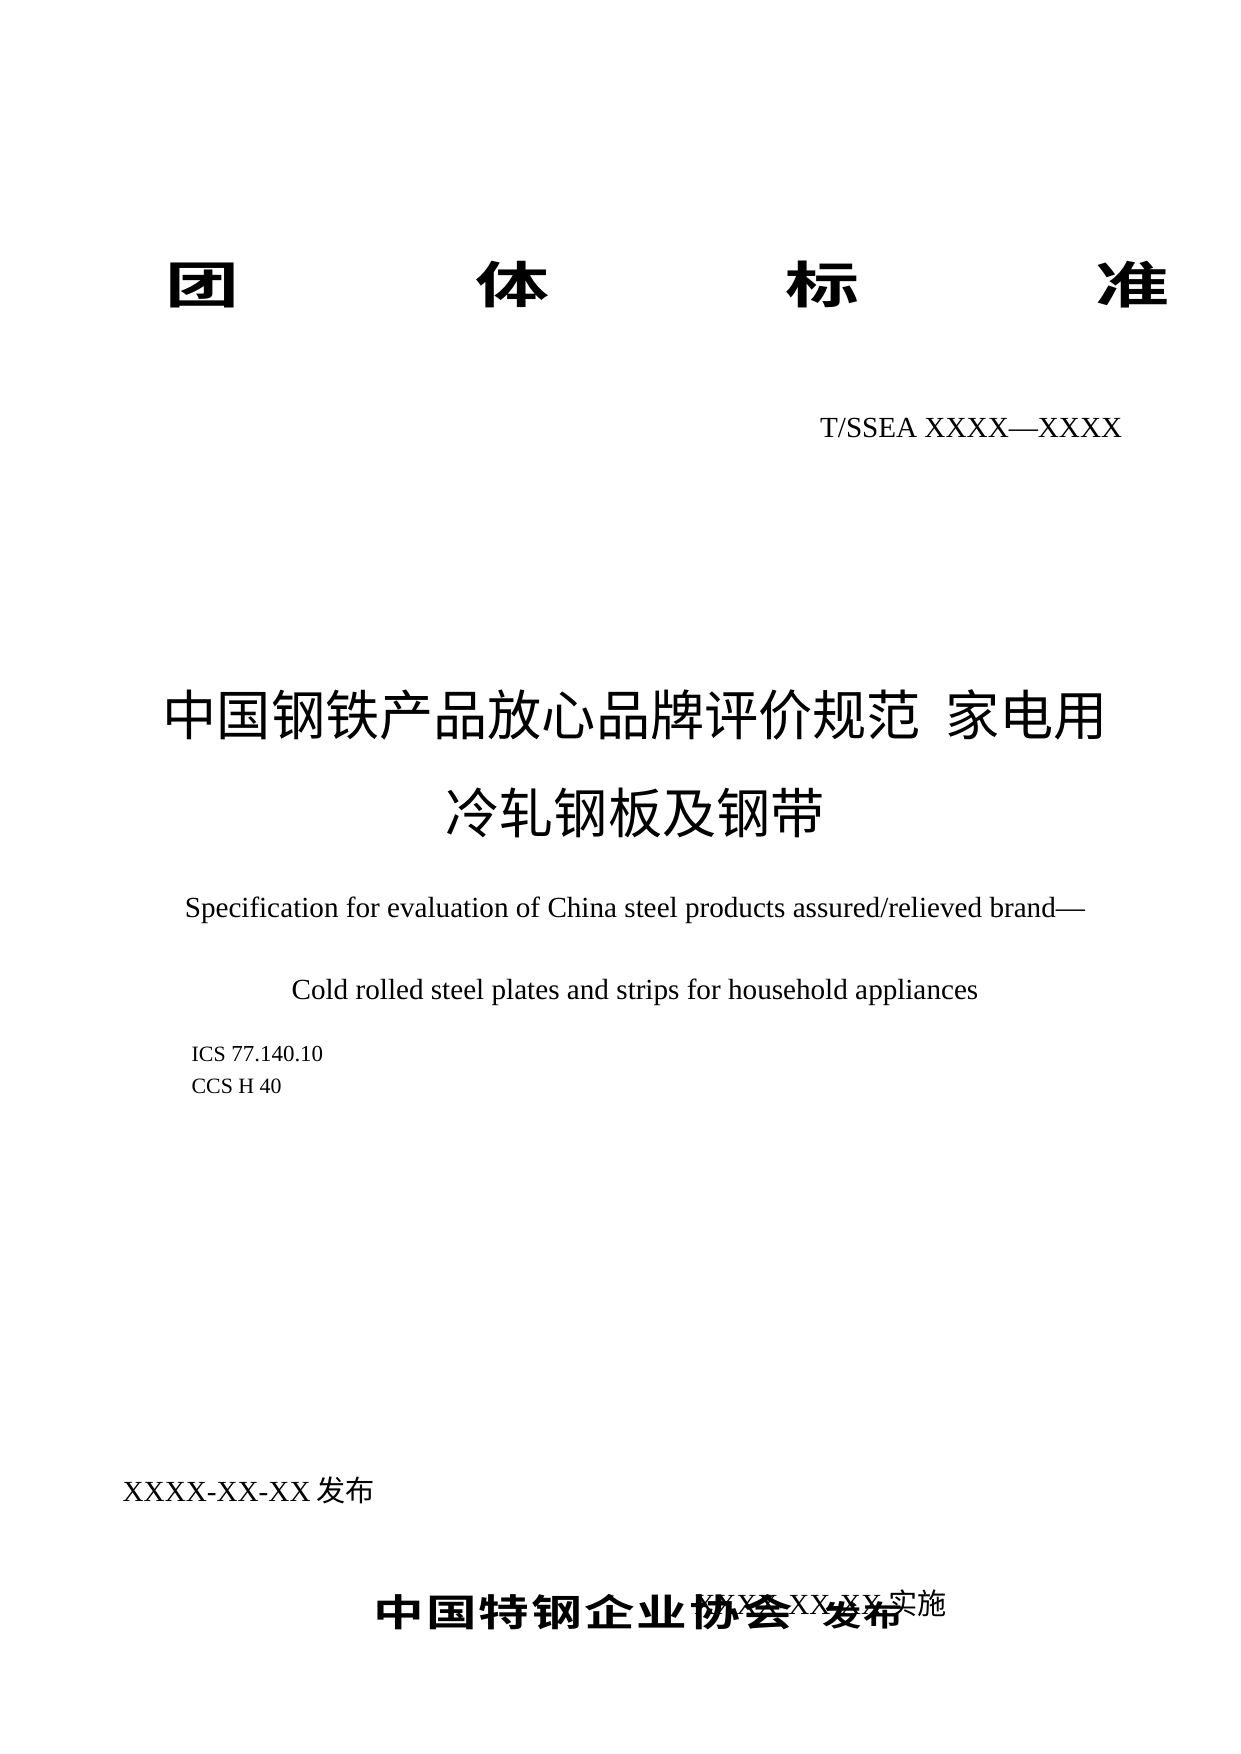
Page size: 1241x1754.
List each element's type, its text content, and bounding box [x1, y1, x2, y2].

text Specification for evaluation of China steel products assured/relieved brand— [148, 875, 1122, 940]
text T/SSEA XXXX—XXXX [148, 167, 1122, 459]
text 中国特钢企业协会 发布 [224, 1583, 1051, 1637]
text CCS H 40 [148, 1070, 1122, 1102]
text XXXX-XX-XX发布 [122, 1467, 374, 1509]
text 中国钢铁产品放心品牌评价规范 家电用冷轧钢板及钢带 [148, 663, 1122, 858]
text 团体标准 [166, 245, 1170, 318]
text Cold rolled steel plates and strips for household appliances [148, 956, 1122, 1021]
text ICS 77.140.10 [148, 1037, 1122, 1070]
